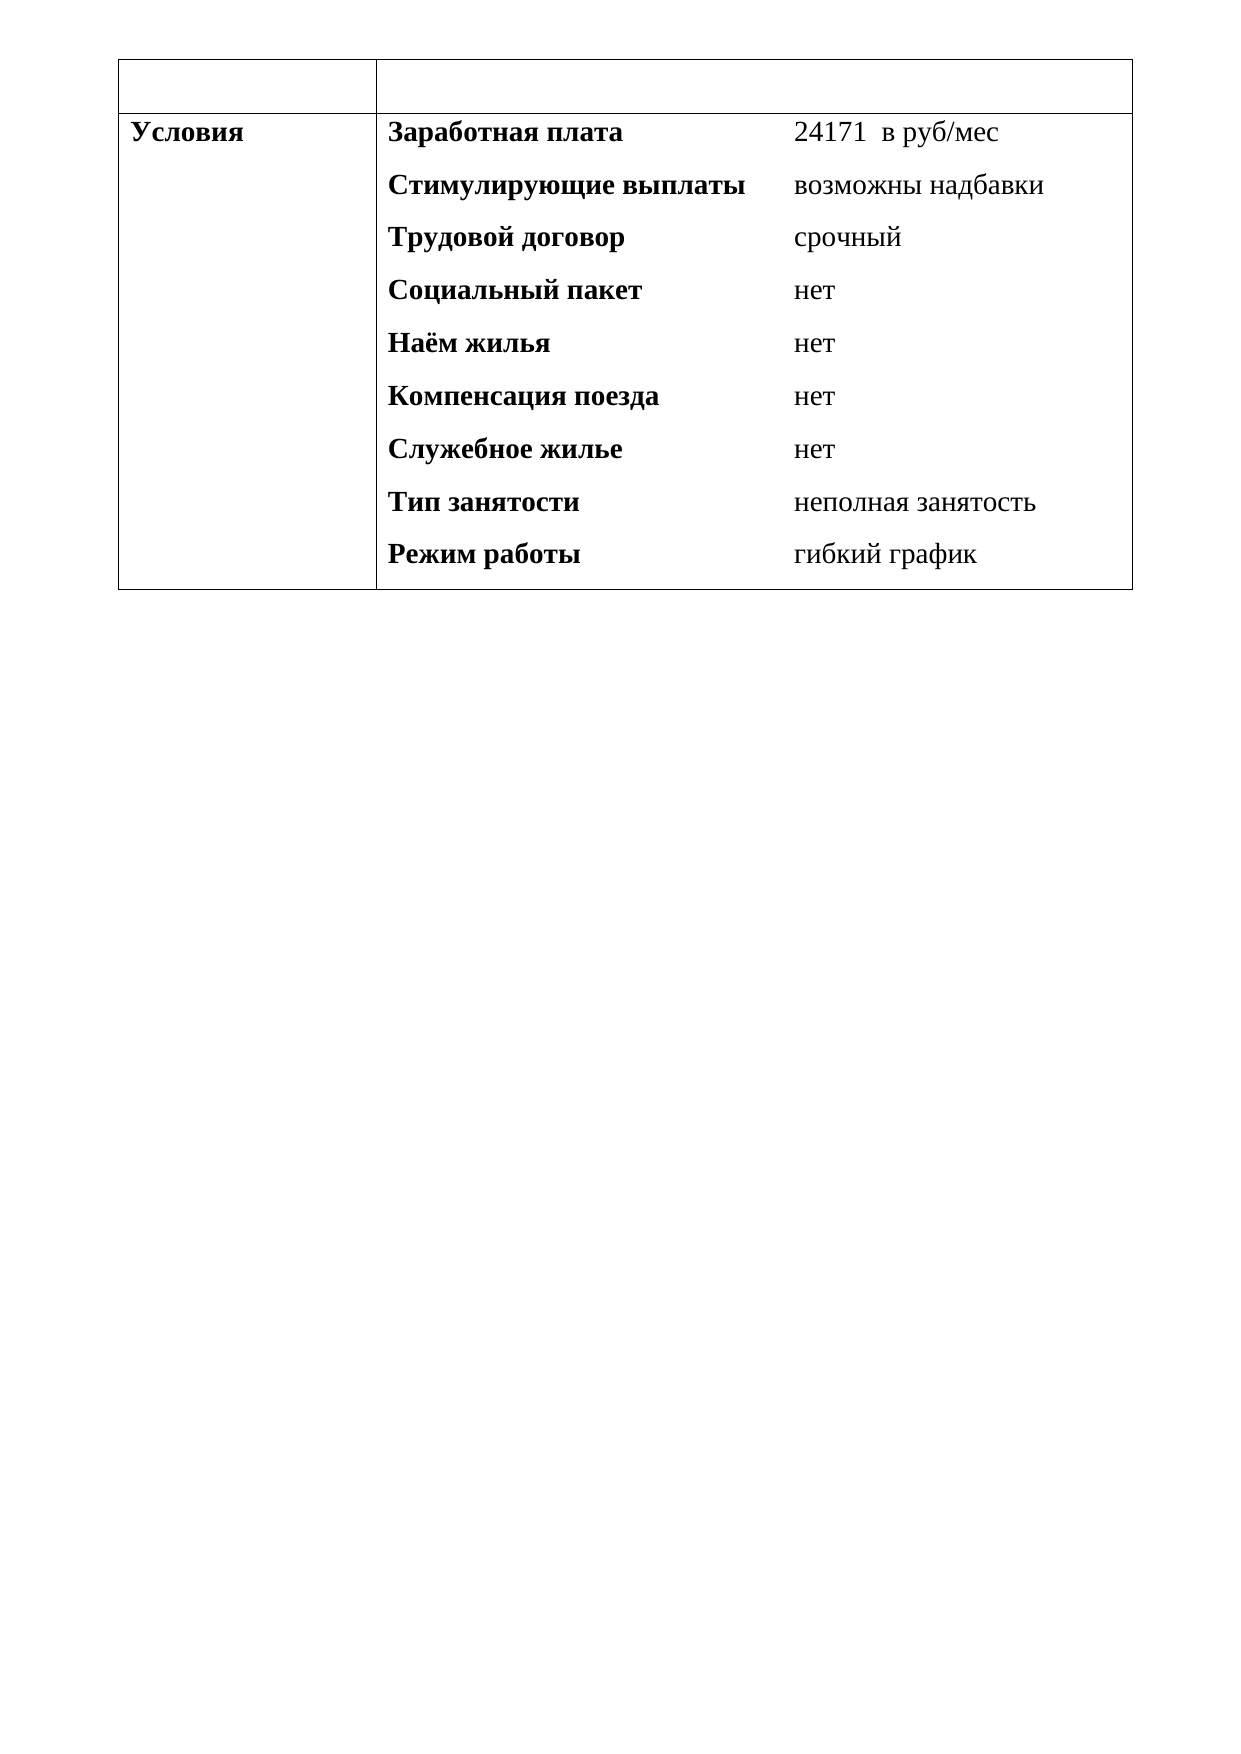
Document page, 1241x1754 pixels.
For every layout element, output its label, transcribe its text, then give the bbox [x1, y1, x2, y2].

table_cell Заработная плата Стимулирующие выплаты Трудовой договор Социальный пакет Наём жилья Компенсация поезда Служебное жилье Тип занятости Режим работы [377, 114, 783, 589]
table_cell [377, 60, 1132, 113]
table_cell 24171 в руб/мес возможны надбавки срочный нет нет нет нет неполная занятость гибкий график [783, 114, 1132, 589]
table_cell Условия [119, 114, 376, 589]
